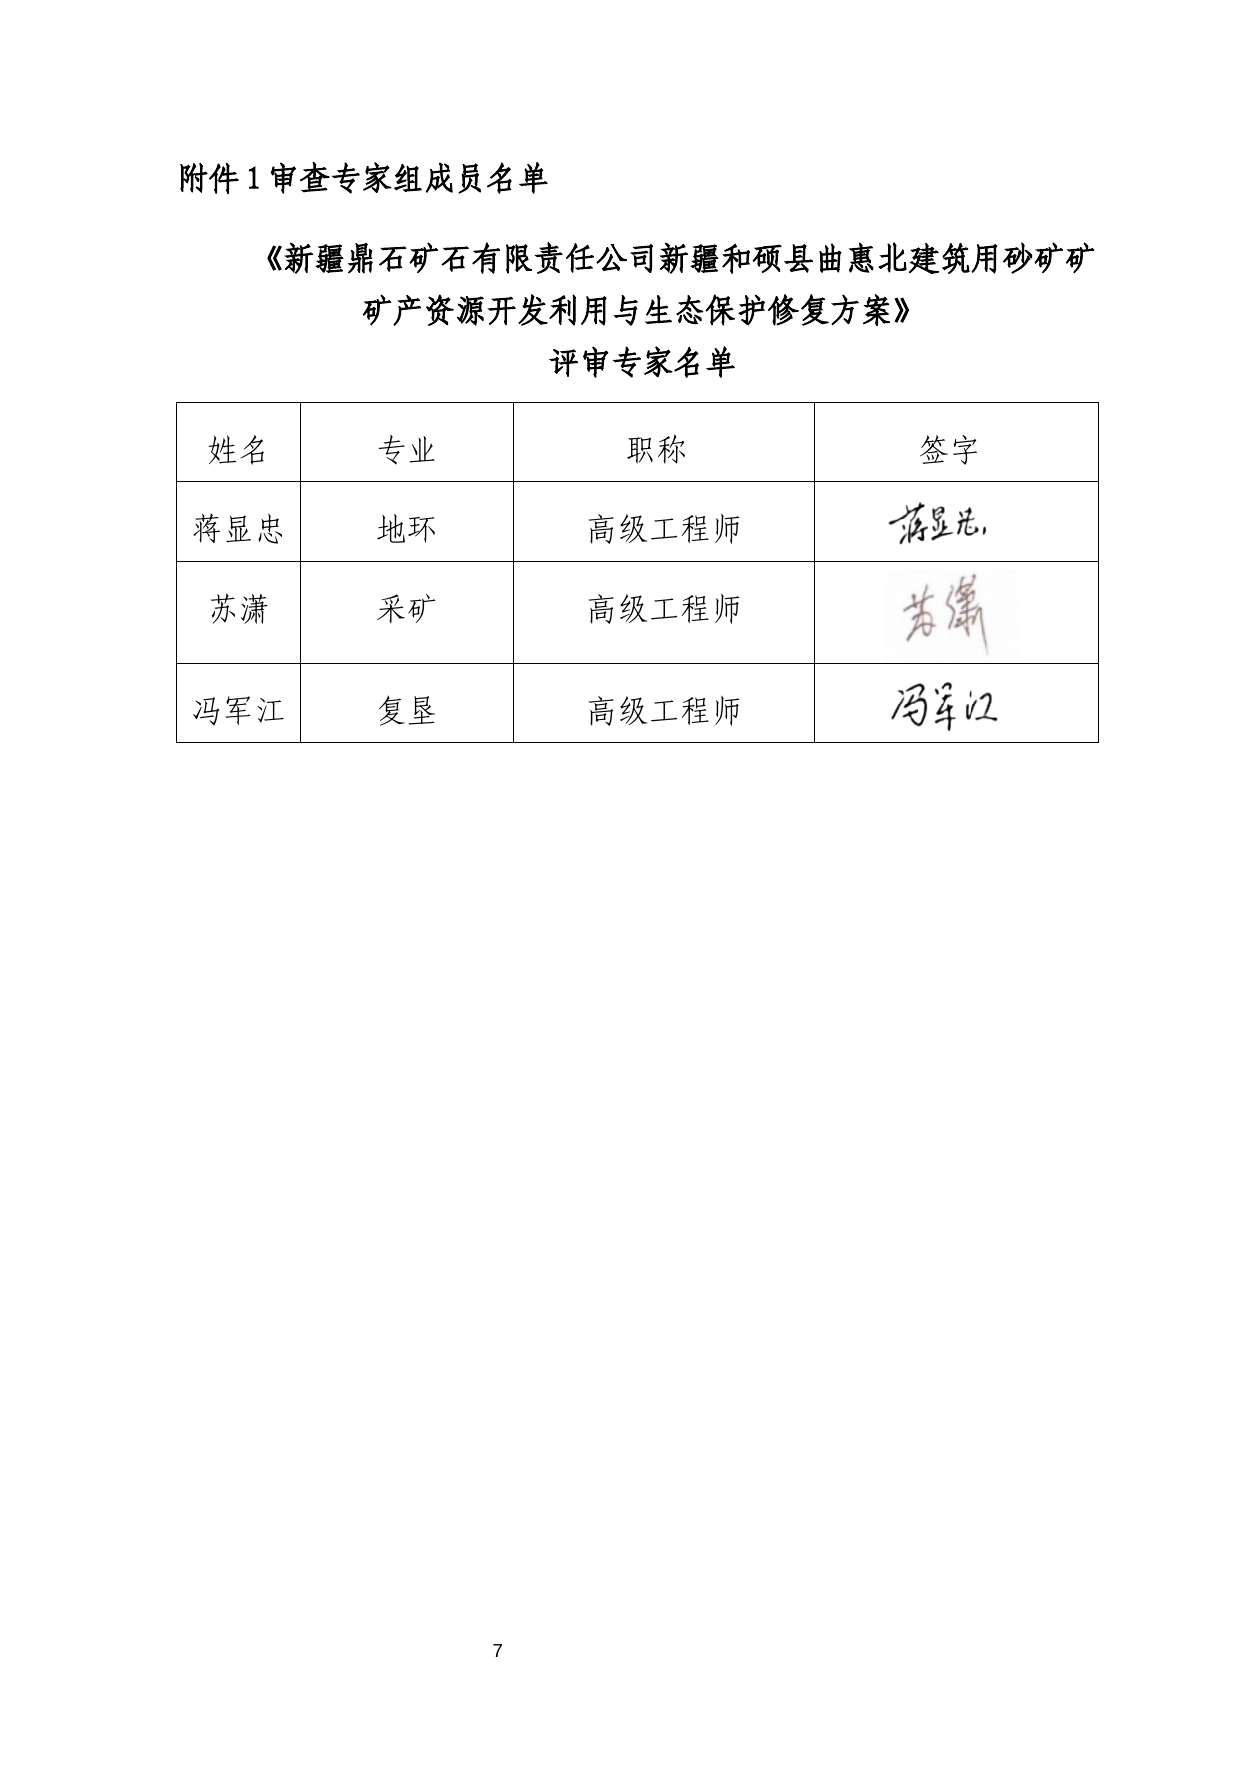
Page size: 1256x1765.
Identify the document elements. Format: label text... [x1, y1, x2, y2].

table_cell 冯军江 [177, 664, 300, 742]
table_cell [815, 482, 1098, 561]
text 《新疆鼎石矿石有限责任公司新疆和硕县曲惠北建筑用砂矿矿矿产资源开发利用与生态保护修复方案》 [177, 228, 1108, 332]
table_header 专业 [301, 403, 513, 481]
table_cell 苏潇 [177, 562, 300, 663]
table_header 职称 [514, 403, 814, 481]
table_cell 高级工程师 [514, 482, 814, 561]
table_header 姓名 [177, 403, 300, 481]
table_cell 复垦 [301, 664, 513, 742]
table_cell 蒋显忠 [177, 482, 300, 561]
text 评审专家名单 [177, 332, 1108, 384]
picture [885, 570, 1018, 663]
table_header 签字 [815, 403, 1098, 481]
table_cell [815, 562, 1098, 663]
picture [886, 500, 988, 545]
table_cell 采矿 [301, 562, 513, 663]
table_cell 地环 [301, 482, 513, 561]
picture [890, 682, 999, 732]
table_cell 高级工程师 [514, 562, 814, 663]
table_cell 高级工程师 [514, 664, 814, 742]
table_cell [815, 664, 1098, 742]
text 附件1审查专家组成员名单 [177, 148, 1108, 200]
